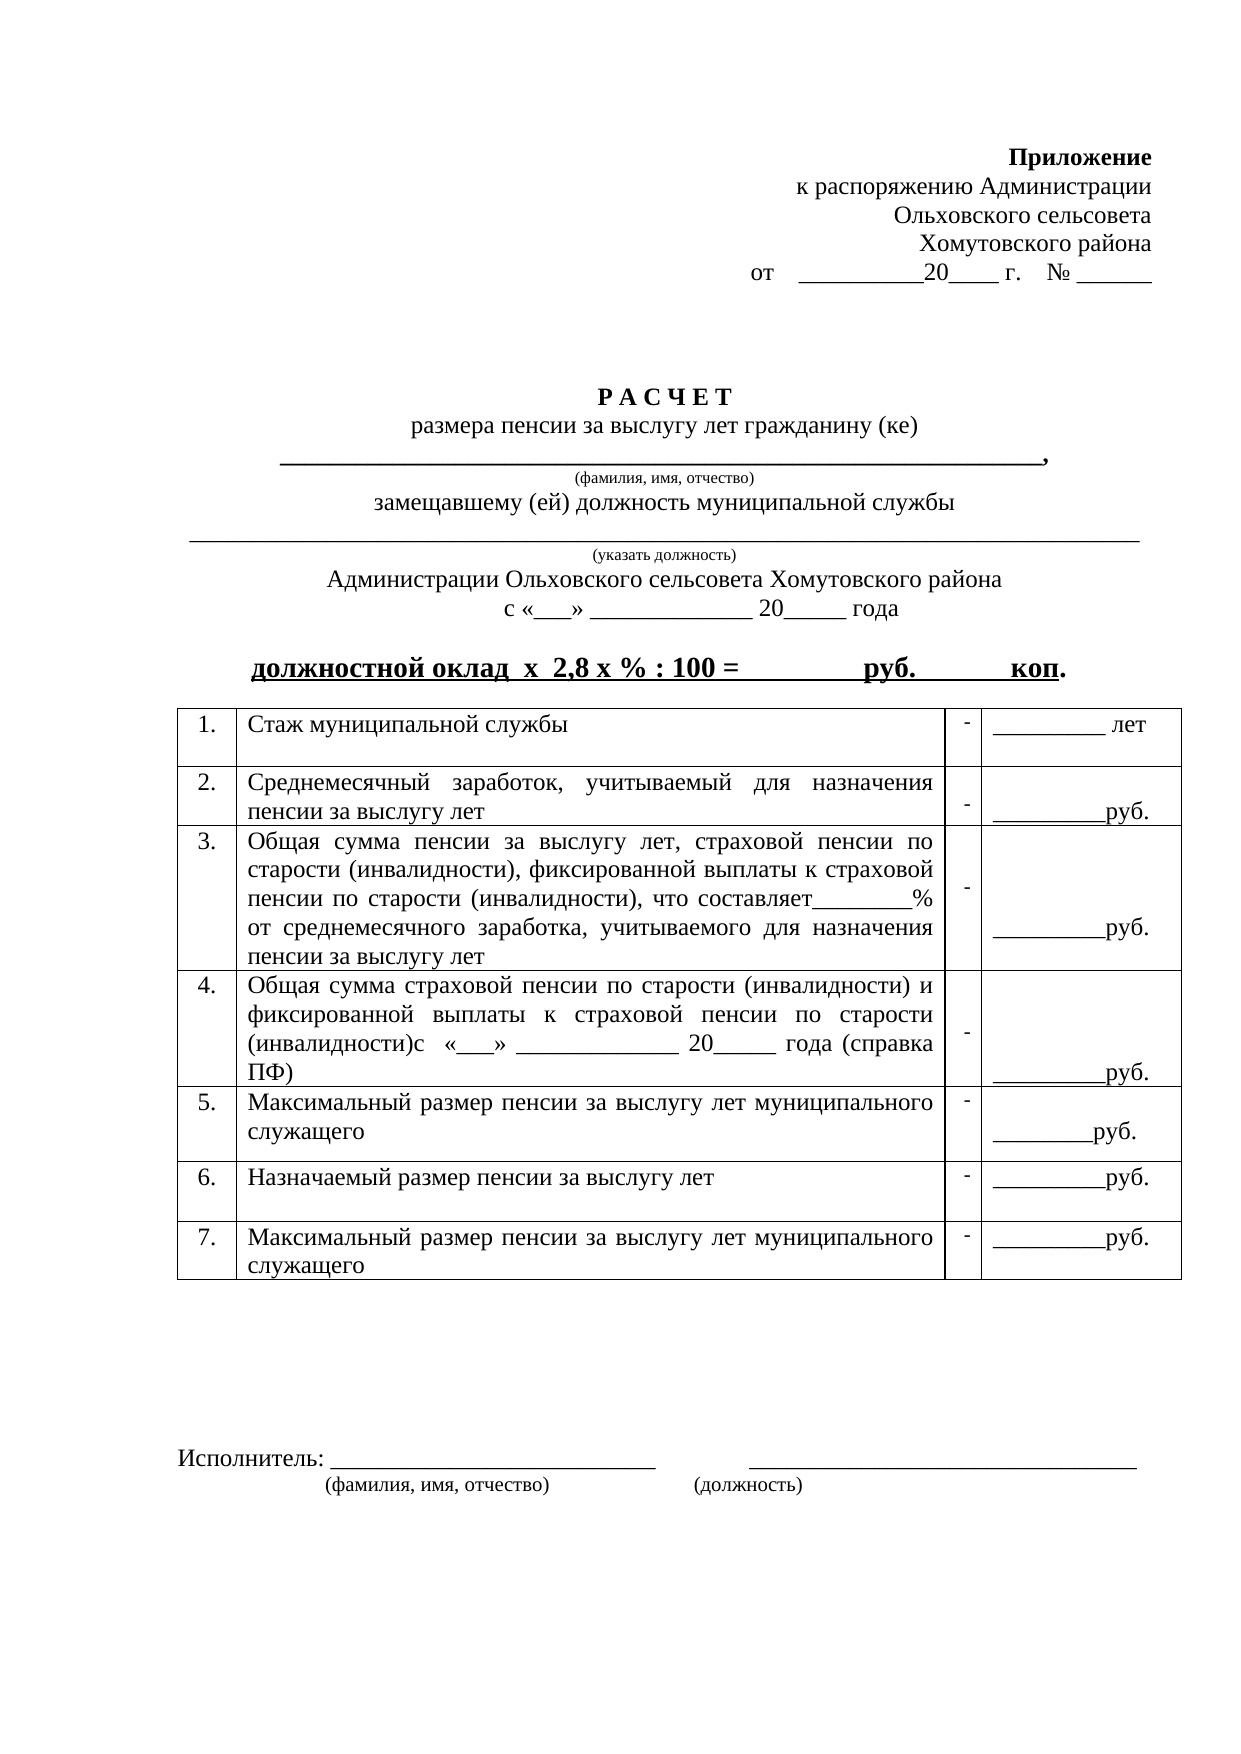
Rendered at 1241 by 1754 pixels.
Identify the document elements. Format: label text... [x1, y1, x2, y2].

text Администрации Ольховского сельсовета Хомутовского района [177, 564, 1152, 593]
table_cell 4. [178, 971, 236, 1086]
table_cell Среднемесячный заработок, учитываемый для назначения пенсии за выслугу лет [237, 767, 944, 825]
table_cell Назначаемый размер пенсии за выслугу лет [237, 1162, 944, 1221]
table_cell - [946, 1087, 981, 1161]
table_cell _________руб. [982, 1162, 1181, 1221]
text Хомутовского района [679, 228, 1152, 257]
text (указать должность) [177, 545, 1152, 564]
table_cell - [946, 1222, 981, 1279]
table_cell 2. [178, 767, 236, 825]
text должностной оклад х 2,8 х % : 100 = руб. коп. [177, 650, 1152, 684]
text Исполнитель: __________________________ _______________________________ [177, 1443, 1152, 1472]
text Ольховского сельсовета [679, 200, 1152, 228]
text ____________________________________________________________________________ [177, 516, 1152, 545]
table_cell 6. [178, 1162, 236, 1221]
text (фамилия, имя, отчество) (должность) [177, 1472, 1152, 1496]
text Приложение [679, 142, 1152, 171]
table_cell _________руб. [982, 767, 1181, 825]
table_cell 3. [178, 826, 236, 969]
text (фамилия, имя, отчество) [177, 468, 1152, 487]
table_cell - [946, 826, 981, 969]
table_cell Максимальный размер пенсии за выслугу лет муниципального служащего [237, 1087, 944, 1161]
text замещавшему (ей) должность муниципальной службы [177, 487, 1152, 516]
text от __________20____ г. № ______ [679, 257, 1152, 286]
text с «___» _____________ 20_____ года [177, 593, 1152, 621]
table_cell _________руб. [982, 1222, 1181, 1279]
text _____________________________________________________________, [177, 439, 1152, 468]
table_header 1. [178, 709, 236, 766]
text к распоряжению Администрации [679, 171, 1152, 200]
table_cell Общая сумма страховой пенсии по старости (инвалидности) и фиксированной выплаты к страховой пенсии по старости (инвалидности)с «___» _____________ 20_____ года (справка ПФ) [237, 971, 944, 1086]
table_cell Максимальный размер пенсии за выслугу лет муниципального служащего [237, 1222, 944, 1279]
table_cell - [946, 1162, 981, 1221]
table_cell Общая сумма пенсии за выслугу лет, страховой пенсии по старости (инвалидности), фиксированной выплаты к страховой пенсии по старости (инвалидности), что составляет________% от среднемесячного заработка, учитываемого для назначения пенсии за выслугу лет [237, 826, 944, 969]
table_header - [946, 709, 981, 766]
text размера пенсии за выслугу лет гражданину (ке) [177, 411, 1152, 439]
table_cell - [946, 971, 981, 1086]
table_header _________ лет [982, 709, 1181, 766]
table_cell _________руб. [982, 971, 1181, 1086]
table_cell 5. [178, 1087, 236, 1161]
table_cell _________руб. [982, 826, 1181, 969]
table_cell ________руб. [982, 1087, 1181, 1161]
table_cell - [946, 767, 981, 825]
text Р А С Ч Е Т [177, 382, 1152, 411]
table_header Стаж муниципальной службы [237, 709, 944, 766]
table_cell 7. [178, 1222, 236, 1279]
